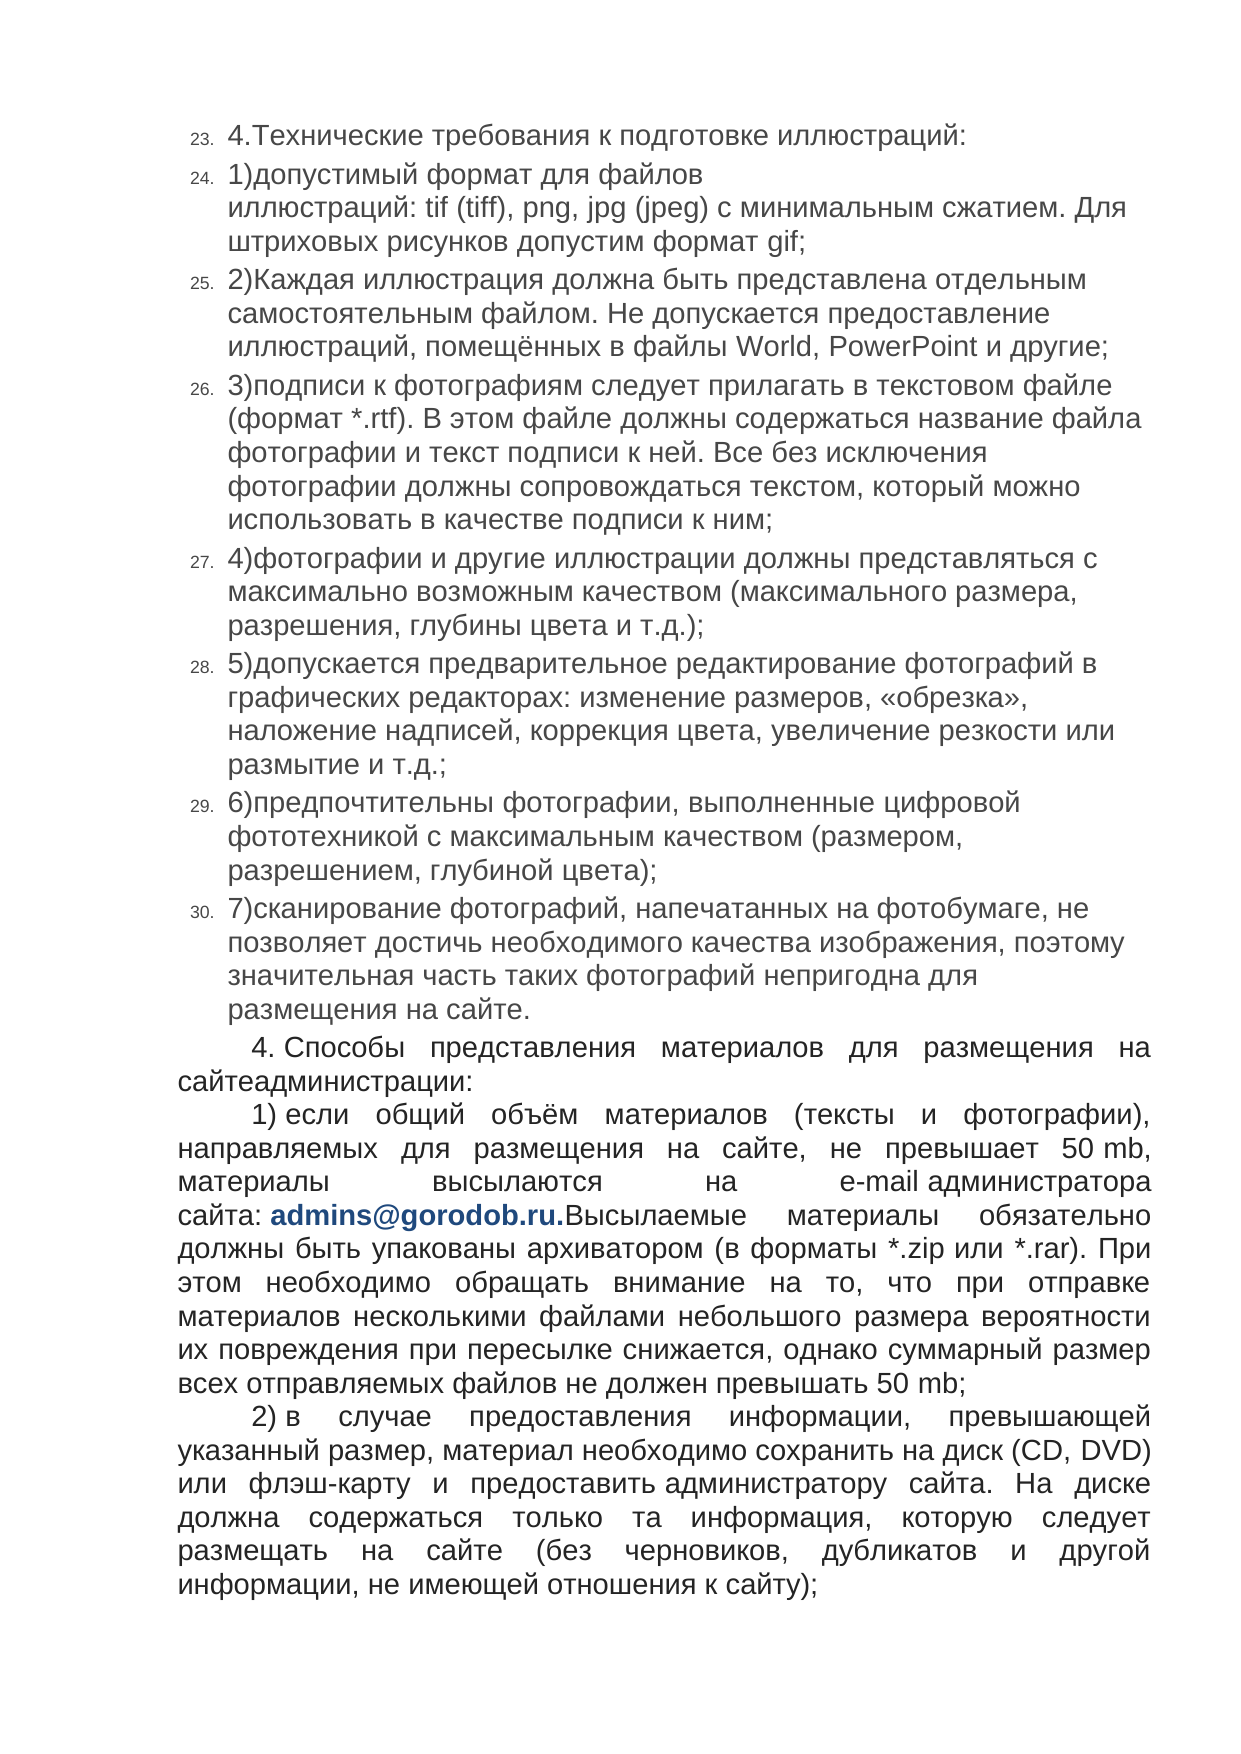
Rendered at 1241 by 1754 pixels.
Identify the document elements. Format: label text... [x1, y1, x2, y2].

list 4)фотографии и другие иллюстрации должны представляться с максимально возможным качеством (максимального размера, разрешения, глубины цвета и т.д.); [190, 541, 1152, 641]
text 1) если общий объём материалов (тексты и фотографии), направляемых для размещения на сайте, не превышает 50 mb, материалы высылаются на е-mail администратора сайта: admins@gorodob.ru.Высылаемые материалы обязательно должны быть упакованы архиватором (в форматы *.zip или *.rar). При этом необходимо обращать внимание на то, что при отправке материалов несколькими файлами небольшого размера вероятности их повреждения при пересылке снижается, однако суммарный размер всех отправляемых файлов не должен превышать 50 mb; [177, 1097, 1152, 1399]
list 2)Каждая иллюстрация должна быть представлена отдельным самостоятельным файлом. Не допускается предоставление иллюстраций, помещённых в файлы World, PowerPoint и другие; [190, 262, 1152, 363]
list 7)сканирование фотографий, напечатанных на фотобумаге, не позволяет достичь необходимого качества изображения, поэтому значительная часть таких фотографий непригодна для размещения на сайте. [190, 891, 1152, 1025]
list 3)подписи к фотографиям следует прилагать в текстовом файле (формат *.rtf). В этом файле должны содержаться название файла фотографии и текст подписи к ней. Все без исключения фотографии должны сопровождаться текстом, который можно использовать в качестве подписи к ним; [190, 368, 1152, 536]
list 5)допускается предварительное редактирование фотографий в графических редакторах: изменение размеров, «обрезка», наложение надписей, коррекция цвета, увеличение резкости или размытие и т.д.; [190, 646, 1152, 780]
text 2) в случае предоставления информации, превышающей указанный размер, материал необходимо сохранить на диск (CD, DVD) или флэш-карту и предоставить администратору сайта. На диске должна содержаться только та информация, которую следует размещать на сайте (без черновиков, дубликатов и другой информации, не имеющей отношения к сайту); [177, 1399, 1152, 1600]
text 4. Способы представления материалов для размещения на сайтеадминистрации: [177, 1030, 1152, 1097]
list 4.Технические требования к подготовке иллюстраций: [190, 118, 1152, 152]
list 1)допустимый формат для файлов иллюстраций: tif (tiff), png, jpg (jpeg) с минимальным сжатием. Для штриховых рисунков допустим формат gif; [190, 157, 1152, 257]
list 6)предпочтительны фотографии, выполненные цифровой фототехникой с максимальным качеством (размером, разрешением, глубиной цвета); [190, 785, 1152, 886]
